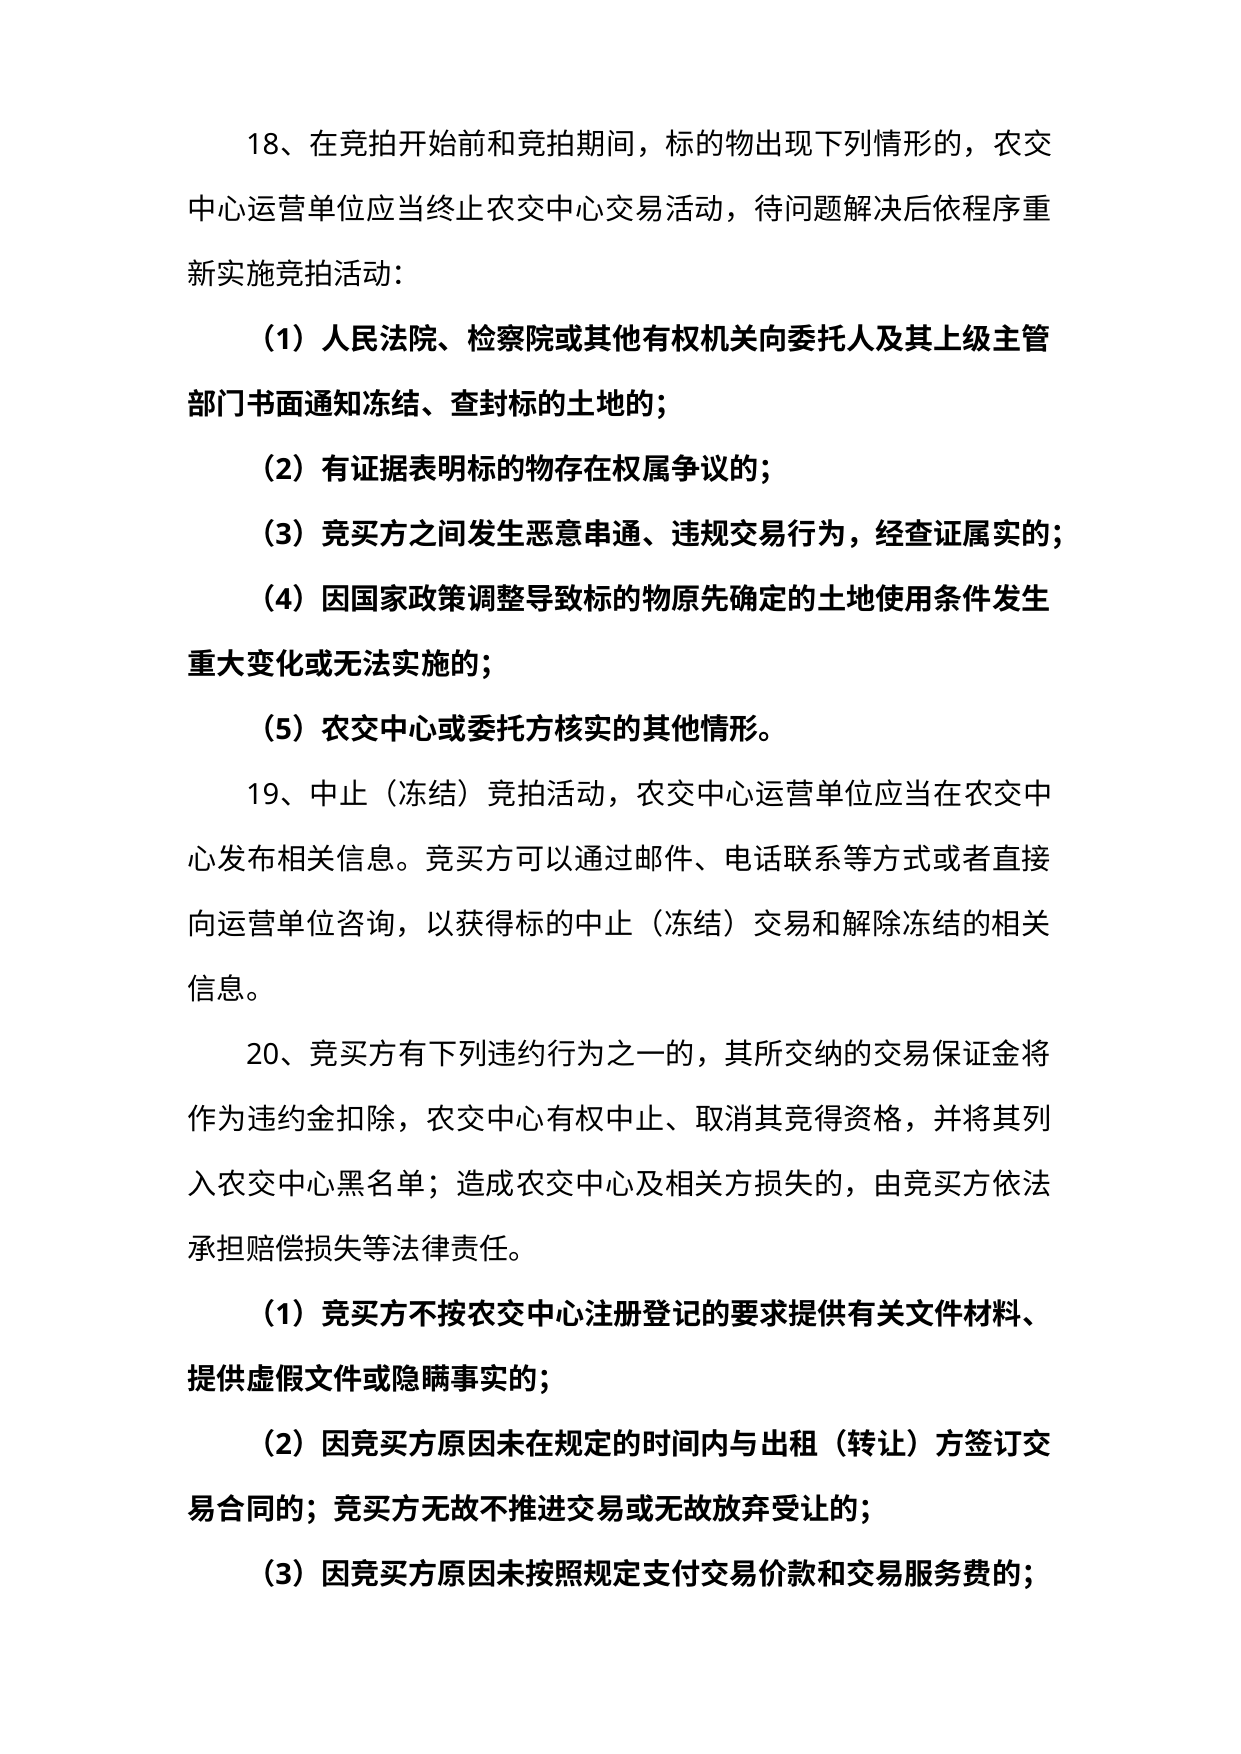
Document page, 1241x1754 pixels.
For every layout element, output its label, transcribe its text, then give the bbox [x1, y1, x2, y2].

text （2）因竞买方原因未在规定的时间内与出租（转让）方签订交易合同的；竞买方无故不推进交易或无故放弃受让的； [187, 1409, 1053, 1539]
text （4）因国家政策调整导致标的物原先确定的土地使用条件发生重大变化或无法实施的； [187, 564, 1053, 694]
text （1）竞买方不按农交中心注册登记的要求提供有关文件材料、提供虚假文件或隐瞒事实的； [187, 1279, 1053, 1409]
text （3）竞买方之间发生恶意串通、违规交易行为，经查证属实的； [187, 499, 1053, 564]
text 18、在竞拍开始前和竞拍期间，标的物出现下列情形的，农交中心运营单位应当终止农交中心交易活动，待问题解决后依程序重新实施竞拍活动： [187, 109, 1053, 304]
text 19、中止（冻结）竞拍活动，农交中心运营单位应当在农交中心发布相关信息。竞买方可以通过邮件、电话联系等方式或者直接向运营单位咨询，以获得标的中止（冻结）交易和解除冻结的相关信息。 [187, 759, 1053, 1019]
text （2）有证据表明标的物存在权属争议的； [187, 434, 1053, 499]
text （1）人民法院、检察院或其他有权机关向委托人及其上级主管部门书面通知冻结、查封标的土地的； [187, 304, 1053, 434]
text （5）农交中心或委托方核实的其他情形。 [187, 694, 1053, 759]
text 20、竞买方有下列违约行为之一的，其所交纳的交易保证金将作为违约金扣除，农交中心有权中止、取消其竞得资格，并将其列入农交中心黑名单；造成农交中心及相关方损失的，由竞买方依法承担赔偿损失等法律责任。 [187, 1019, 1053, 1279]
text （3）因竞买方原因未按照规定支付交易价款和交易服务费的； [187, 1539, 1053, 1604]
